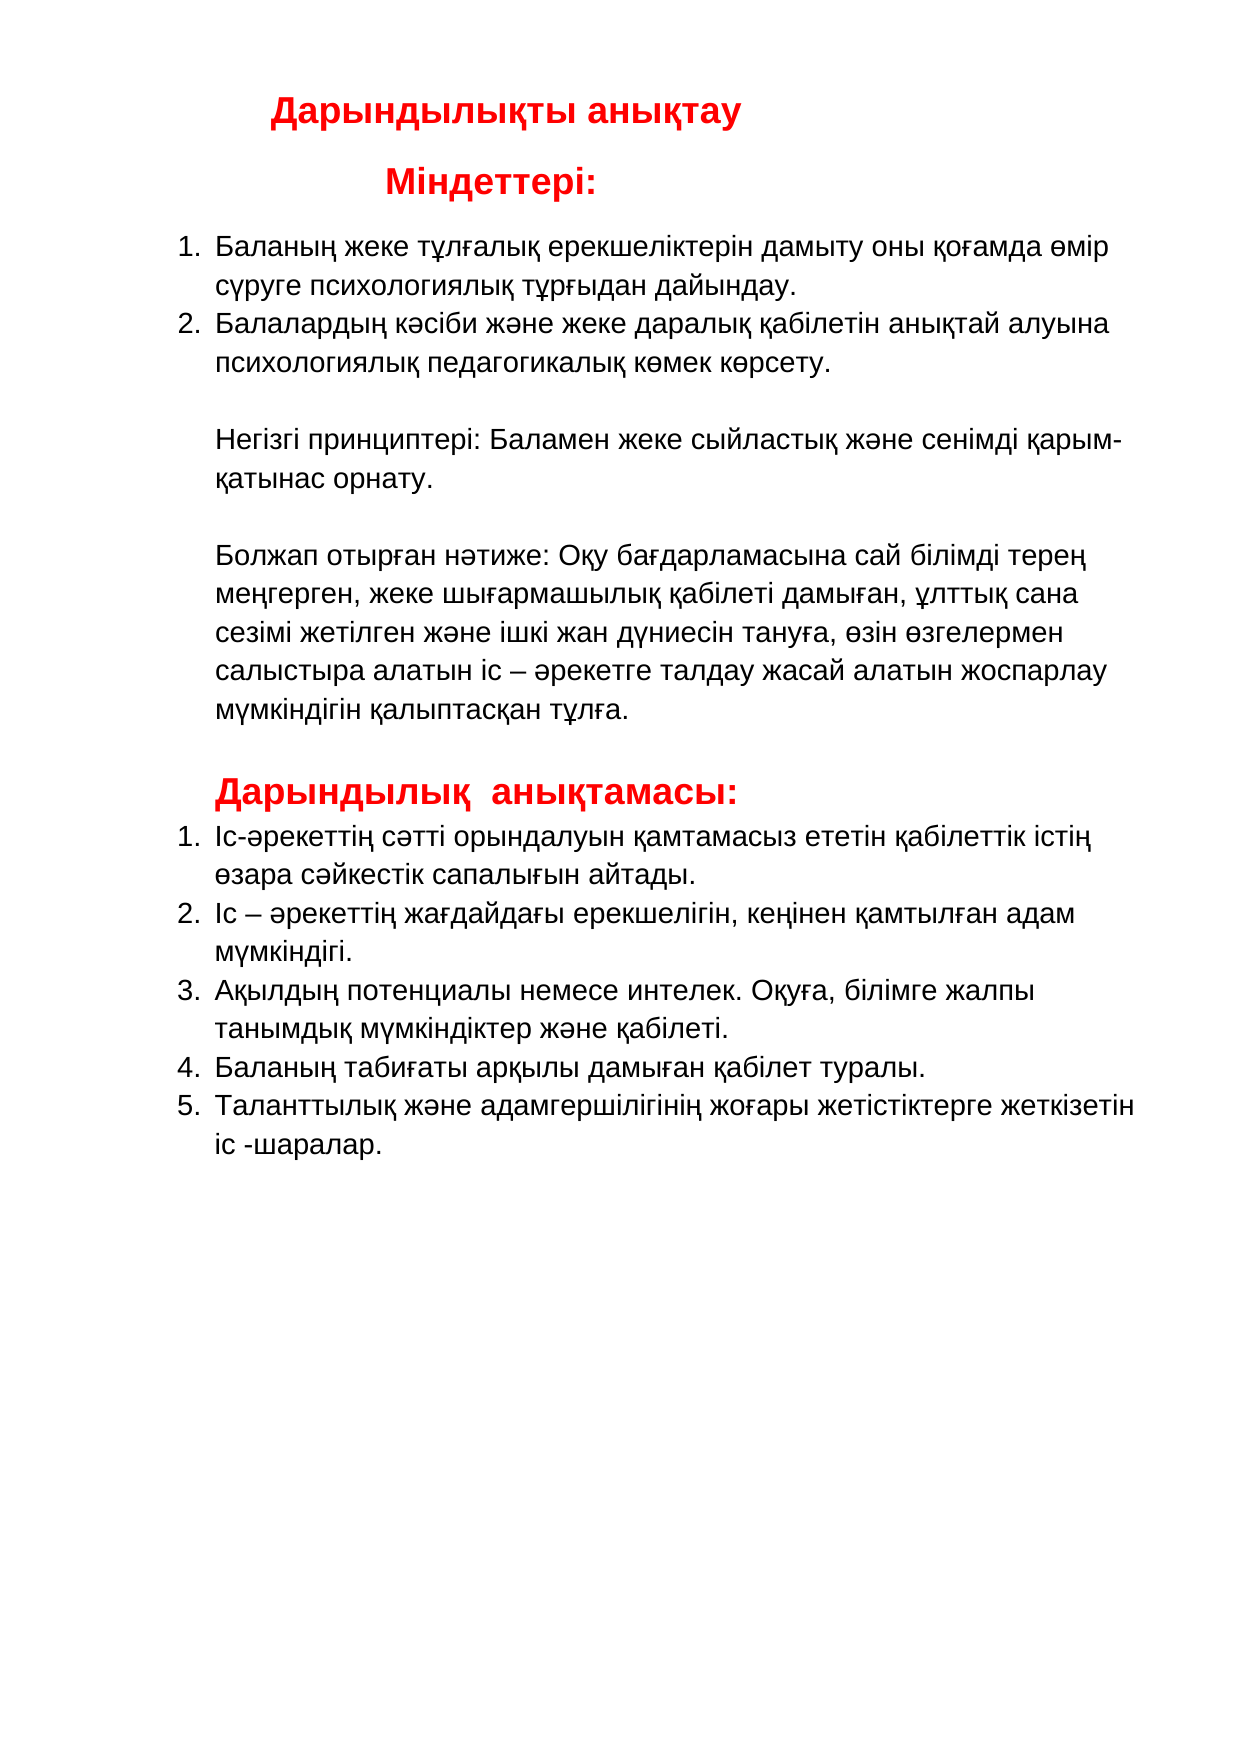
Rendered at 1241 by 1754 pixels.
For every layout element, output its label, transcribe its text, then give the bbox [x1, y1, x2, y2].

text Дарындылықты анықтау [177, 89, 1152, 132]
list Балалардың кәсіби және жеке даралық қабілетін анықтай алуына психологиялық педагогикалық көмек көрсету. [177, 307, 1152, 379]
list Негізгі принциптері: Баламен жеке сыйластық және сенімді қарым-қатынас орнату. [215, 422, 1152, 494]
list Дарындылық анықтамасы: [215, 769, 1152, 812]
list Іс-әрекеттің сәтті орындалуын қамтамасыз ететін қабілеттік істің өзара сәйкестік сапалығын айтады. [177, 819, 1152, 891]
list Таланттылық және адамгершілігінің жоғары жетістіктерге жеткізетін іс -шаралар. [177, 1088, 1152, 1161]
list Баланың жеке тұлғалық ерекшеліктерін дамыту оны қоғамда өмір сүруге психологиялық тұрғыдан дайындау. [177, 229, 1152, 302]
list Баланың табиғаты арқылы дамыған қабілет туралы. [177, 1050, 1152, 1083]
text Міндеттері: [177, 159, 1152, 202]
list Ақылдың потенциалы немесе интелек. Оқуға, білімге жалпы танымдық мүмкіндіктер және қабілеті. [177, 973, 1152, 1045]
list Болжап отырған нәтиже: Оқу бағдарламасына сай білімді терең меңгерген, жеке шығармашылық қабілеті дамыған, ұлттық сана сезімі жетілген және ішкі жан дүниесін тануға, өзін өзгелермен салыстыра алатын іс – әрекетге талдау жасай алатын жоспарлау мүмкіндігін қалыптасқан тұлға. [215, 538, 1152, 726]
list Іс – әрекеттің жағдайдағы ерекшелігін, кеңінен қамтылған адам мүмкіндігі. [177, 896, 1152, 968]
